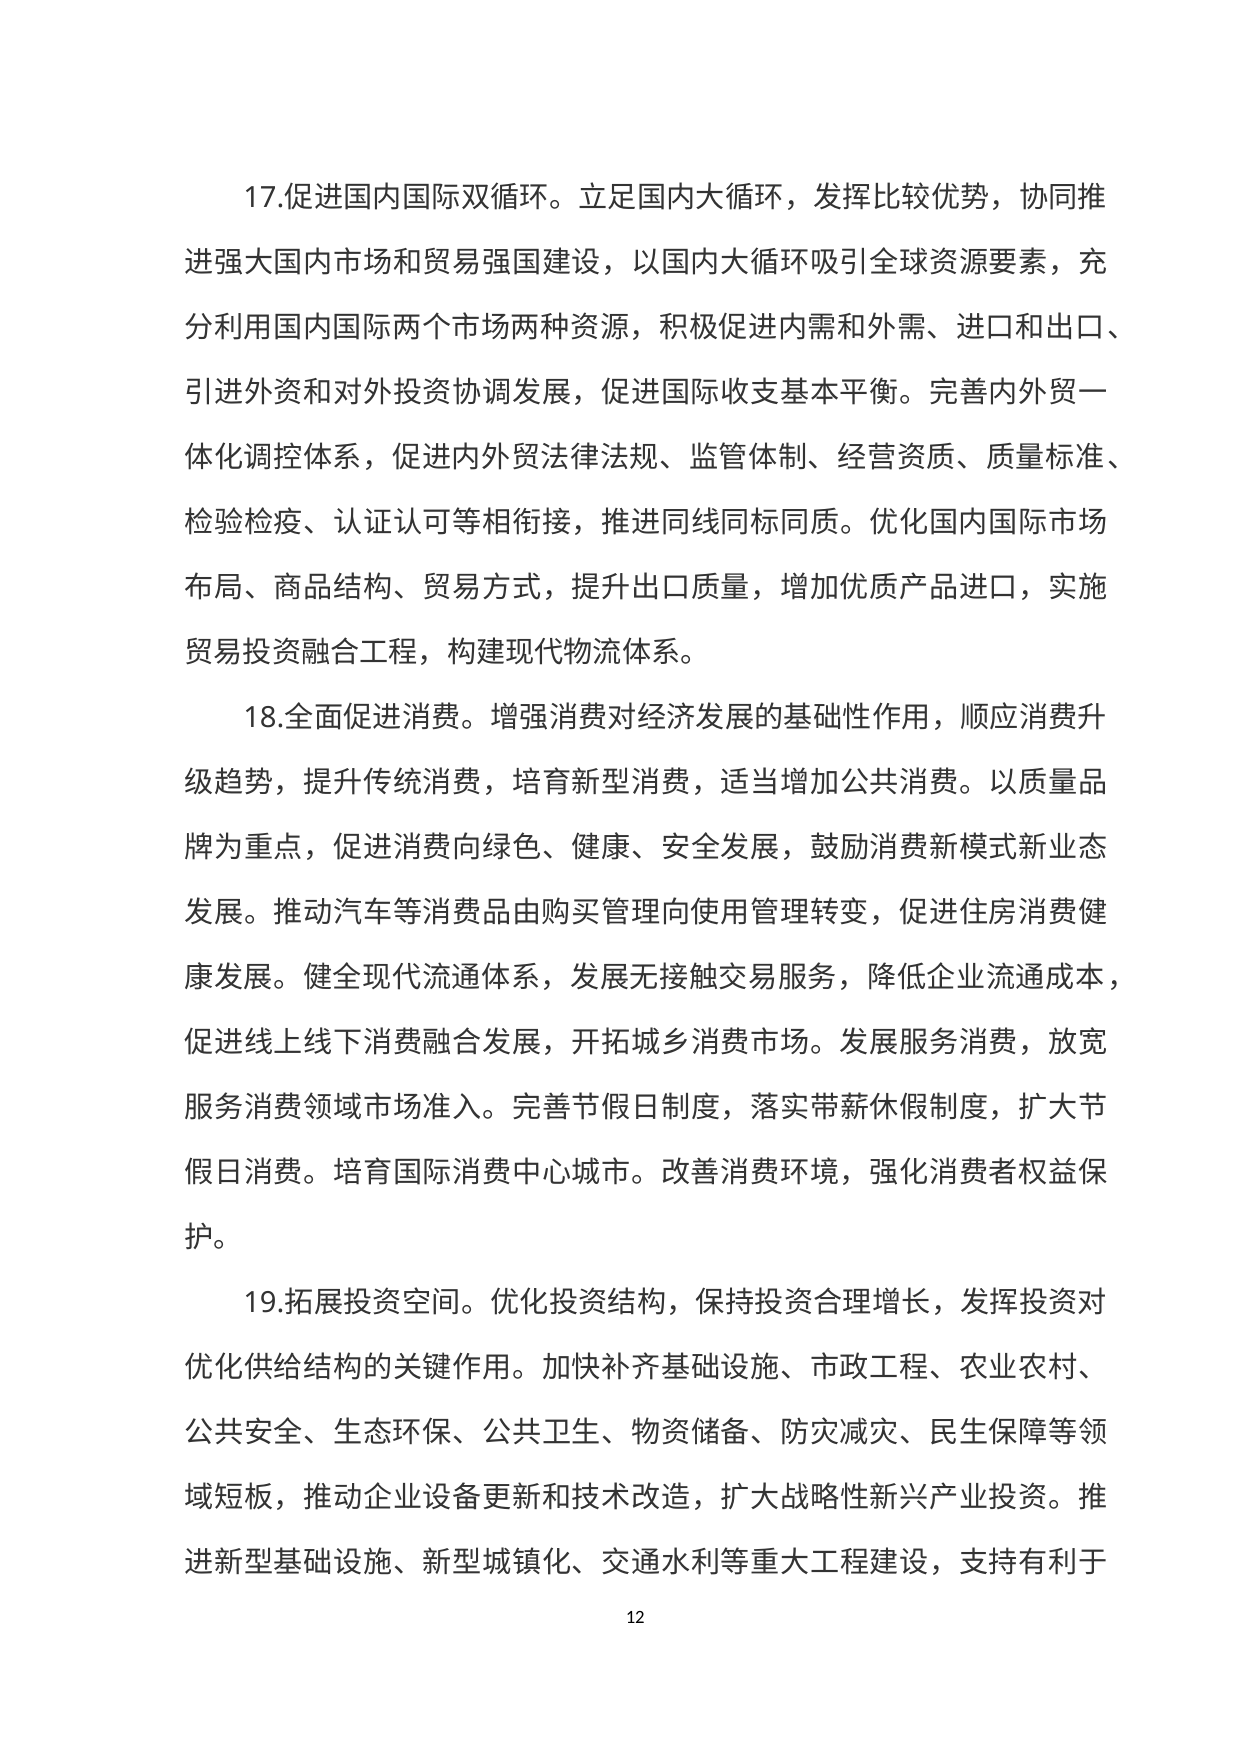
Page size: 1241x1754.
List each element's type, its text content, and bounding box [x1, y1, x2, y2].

text 18.全面促进消费。增强消费对经济发展的基础性作用，顺应消费升级趋势，提升传统消费，培育新型消费，适当增加公共消费。以质量品牌为重点，促进消费向绿色、健康、安全发展，鼓励消费新模式新业态发展。推动汽车等消费品由购买管理向使用管理转变，促进住房消费健康发展。健全现代流通体系，发展无接触交易服务，降低企业流通成本，促进线上线下消费融合发展，开拓城乡消费市场。发展服务消费，放宽服务消费领域市场准入。完善节假日制度，落实带薪休假制度，扩大节假日消费。培育国际消费中心城市。改善消费环境，强化消费者权益保护。 [184, 682, 1107, 1267]
text 17.促进国内国际双循环。立足国内大循环，发挥比较优势，协同推进强大国内市场和贸易强国建设，以国内大循环吸引全球资源要素，充分利用国内国际两个市场两种资源，积极促进内需和外需、进口和出口、引进外资和对外投资协调发展，促进国际收支基本平衡。完善内外贸一体化调控体系，促进内外贸法律法规、监管体制、经营资质、质量标准、检验检疫、认证认可等相衔接，推进同线同标同质。优化国内国际市场布局、商品结构、贸易方式，提升出口质量，增加优质产品进口，实施贸易投资融合工程，构建现代物流体系。 [184, 162, 1107, 682]
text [184, 1267, 1107, 1592]
